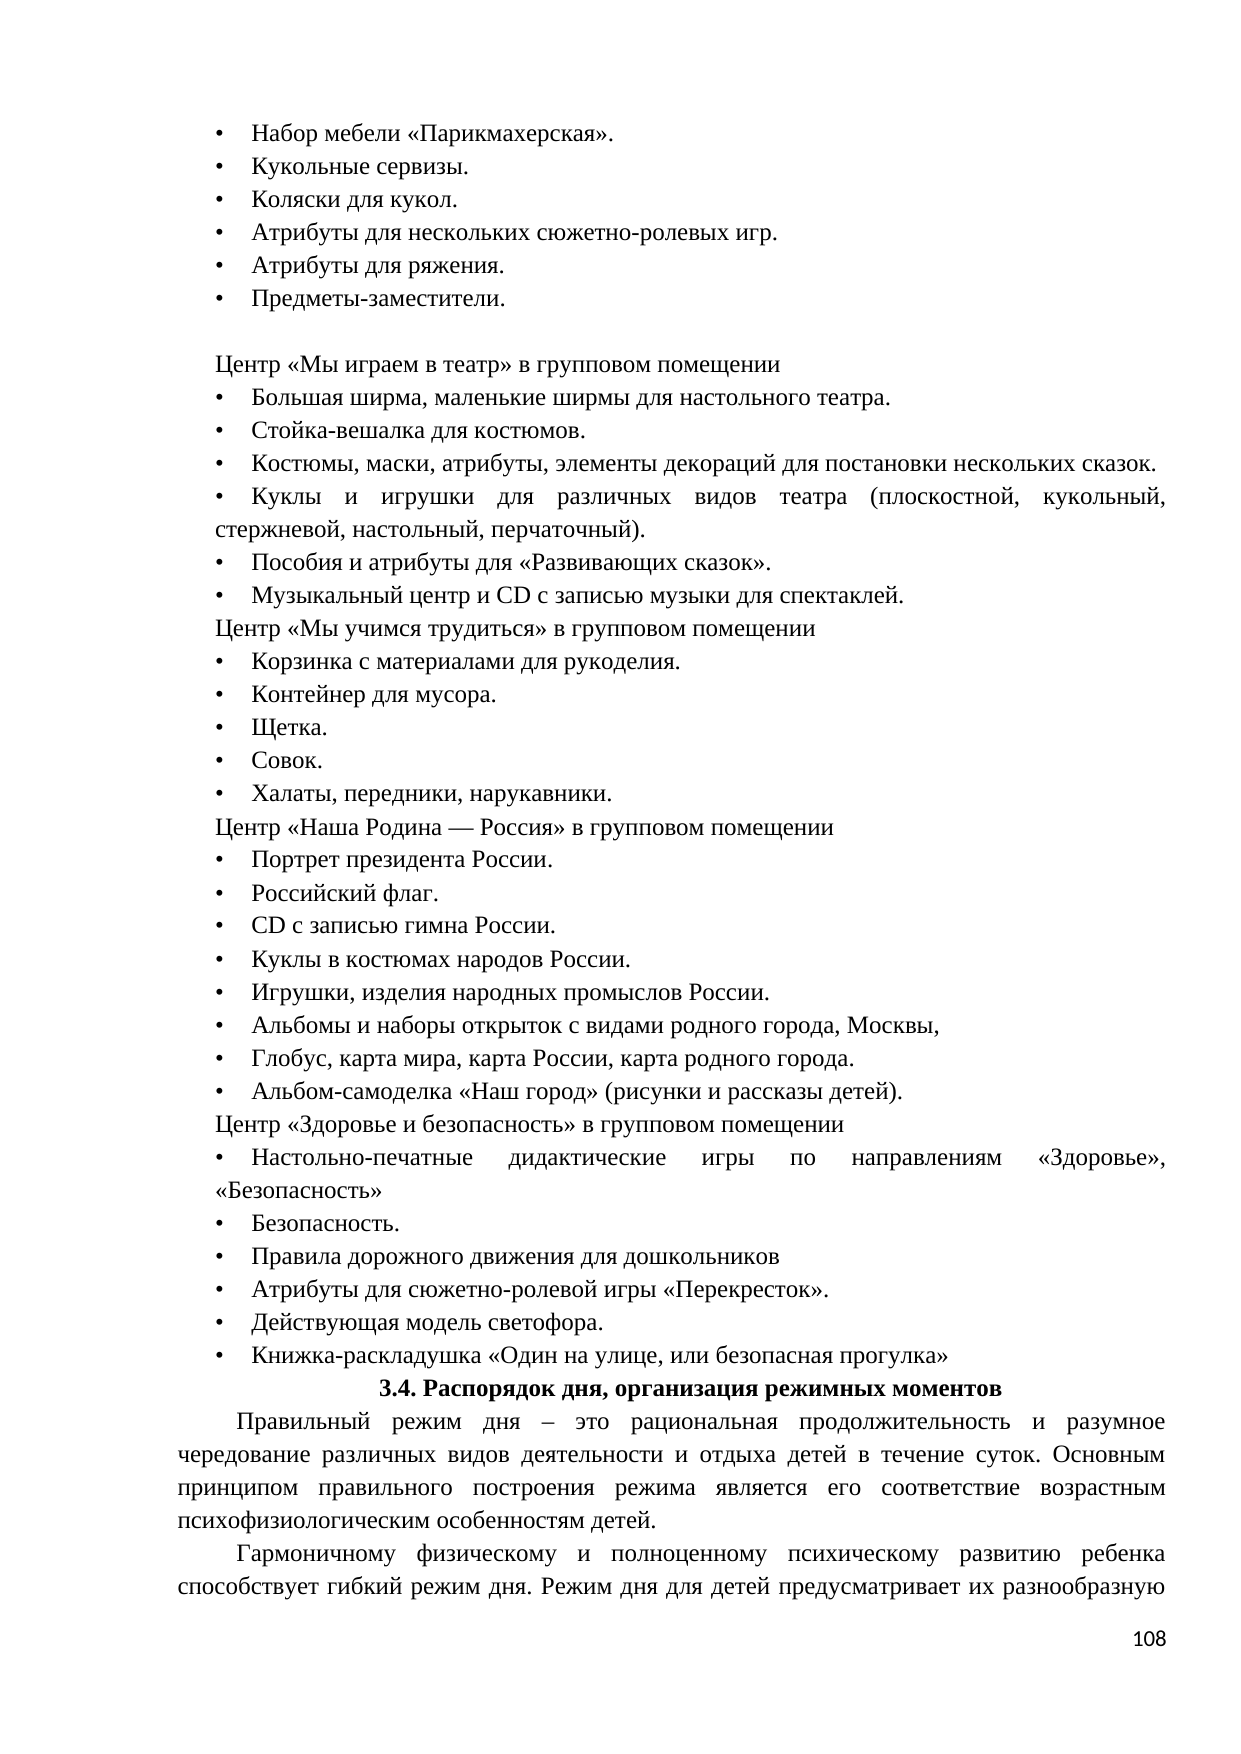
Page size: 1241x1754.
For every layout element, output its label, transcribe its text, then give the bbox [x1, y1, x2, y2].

text • Набор мебели «Парикмахерская». [215, 118, 1167, 147]
text • Контейнер для мусора. [215, 679, 1167, 708]
text • Портрет президента России. [215, 844, 1167, 873]
text • Глобус, карта мира, карта России, карта родного города. [215, 1043, 1167, 1071]
text Правильный режим дня – это рациональная продолжительность и разумное чередование различных видов деятельности и отдыха детей в течение суток. Основным принципом правильного построения режима является его соответствие возрастным психофизиологическим особенностям детей. [177, 1406, 1167, 1534]
text • Коляски для кукол. [215, 184, 1167, 213]
text • Совок. [215, 746, 1167, 774]
text • Большая ширма, маленькие ширмы для настольного театра. [215, 382, 1167, 411]
text • Настольно-печатные дидактические игры по направлениям «Здоровье», «Безопасность» [215, 1142, 1167, 1203]
text Центр «Наша Родина — Россия» в групповом помещении [215, 812, 1167, 840]
text • CD с записью гимна России. [215, 911, 1167, 939]
text • Музыкальный центр и СD c записью музыки для спектаклей. [215, 580, 1167, 609]
text • Предметы-заместители. [215, 283, 1167, 312]
text • Атрибуты для сюжетно-ролевой игры «Перекресток». [215, 1274, 1167, 1303]
text • Правила дорожного движения для дошкольников [215, 1241, 1167, 1269]
text Центр «Мы играем в театр» в групповом помещении [215, 349, 1167, 378]
text • Пособия и атрибуты для «Развивающих сказок». [215, 547, 1167, 576]
text • Атрибуты для ряжения. [215, 250, 1167, 279]
text • Кукольные сервизы. [215, 151, 1167, 180]
text • Действующая модель светофора. [215, 1307, 1167, 1336]
text • Куклы и игрушки для различных видов театра (плоскостной, кукольный, стержневой, настольный, перчаточный). [215, 481, 1167, 543]
text • Костюмы, маски, атрибуты, элементы декораций для постановки нескольких сказок. [215, 448, 1167, 477]
text • Российский флаг. [215, 878, 1167, 906]
text • Игрушки, изделия народных промыслов России. [215, 977, 1167, 1005]
text • Корзинка с материалами для рукоделия. [215, 646, 1167, 675]
text • Щетка. [215, 712, 1167, 741]
text • Атрибуты для нескольких сюжетно-ролевых игр. [215, 217, 1167, 246]
text • Куклы в костюмах народов России. [215, 944, 1167, 972]
text • Халаты, передники, нарукавники. [215, 778, 1167, 807]
text • Стойка-вешалка для костюмов. [215, 415, 1167, 444]
text • Альбом-самоделка «Наш город» (рисунки и рассказы детей). [215, 1076, 1167, 1104]
text Центр «Мы учимся трудиться» в групповом помещении [215, 613, 1167, 642]
text 3.4. Распорядок дня, организация режимных моментов [215, 1373, 1167, 1402]
text • Книжка-раскладушка «Один на улице, или безопасная прогулка» [215, 1340, 1167, 1369]
text • Альбомы и наборы открыток с видами родного города, Москвы, [215, 1010, 1167, 1038]
text Центр «Здоровье и безопасность» в групповом помещении [215, 1109, 1167, 1137]
text • Безопасность. [215, 1208, 1167, 1237]
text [177, 1538, 1167, 1600]
